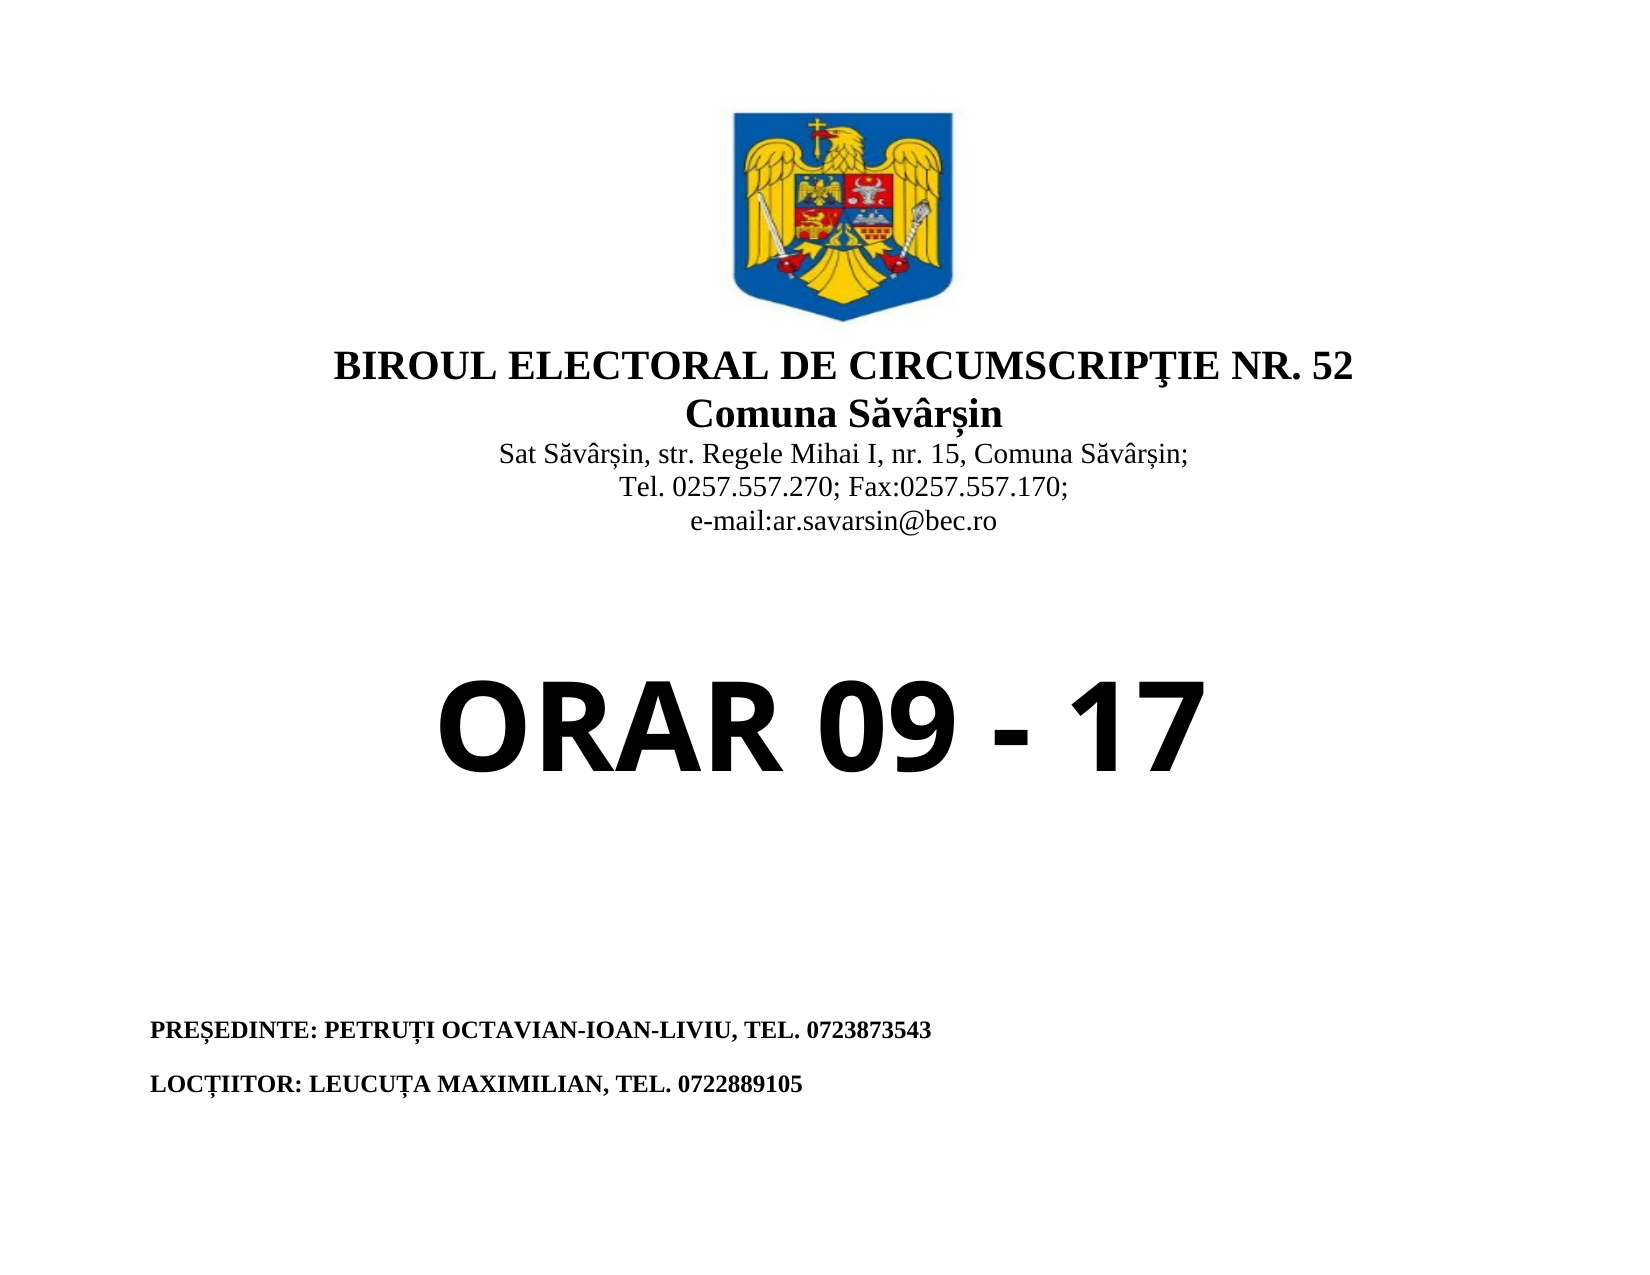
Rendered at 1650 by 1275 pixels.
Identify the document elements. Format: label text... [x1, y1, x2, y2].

text PREȘEDINTE: PETRUȚI OCTAVIAN-IOAN-LIVIU, TEL. 0723873543 [150, 1016, 1612, 1044]
text Comuna Săvârșin [150, 388, 1537, 436]
text BIROUL ELECTORAL DE CIRCUMSCRIPŢIE NR. 52 [150, 340, 1537, 388]
picture [718, 94, 969, 341]
text Tel. 0257.557.270; Fax:0257.557.170; [150, 469, 1537, 503]
text Sat Săvârșin, str. Regele Mihai I, nr. 15, Comuna Săvârșin; [150, 436, 1537, 469]
text LOCȚIITOR: LEUCUȚA MAXIMILIAN, TEL. 0722889105 [150, 1069, 1612, 1098]
text e-mail:ar.savarsin@bec.ro [150, 503, 1537, 537]
text ORAR 09 - 17 [150, 637, 1491, 808]
